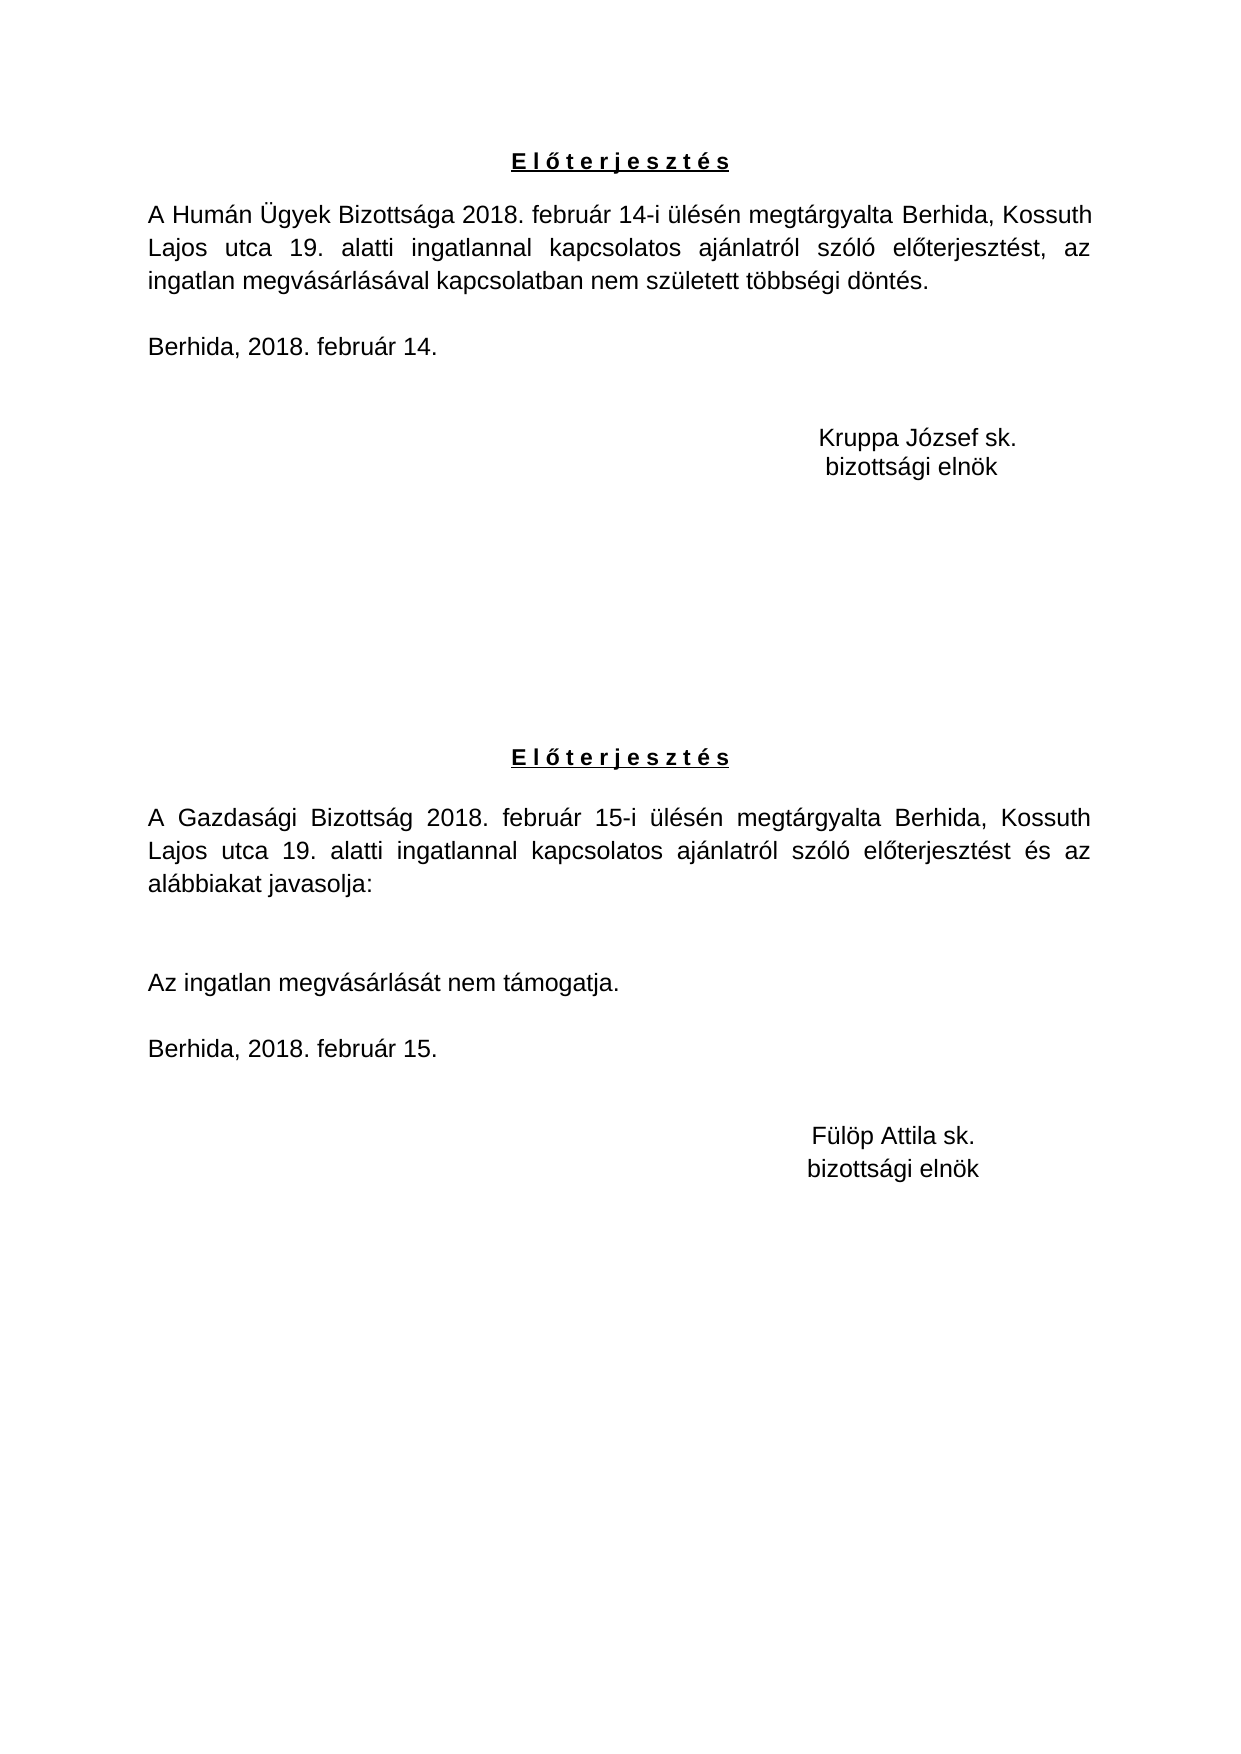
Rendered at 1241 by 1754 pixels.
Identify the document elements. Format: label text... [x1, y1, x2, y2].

text Az ingatlan megvásárlását nem támogatja. [148, 968, 1093, 997]
text bizottsági elnök [738, 452, 1093, 480]
text E l ő t e r j e s z t é s [148, 744, 1093, 770]
text Berhida, 2018. február 14. [148, 332, 1093, 361]
text Kruppa József sk. [148, 423, 1093, 452]
text E l ő t e r j e s z t é s [148, 148, 1093, 174]
text Fülöp Attila sk. [148, 1121, 1093, 1150]
text A Gazdasági Bizottság 2018. február 15-i ülésén megtárgyalta Berhida, Kossuth Lajos utca 19. alatti ingatlannal kapcsolatos ajánlatról szóló előterjesztést és az alábbiakat javasolja: [148, 803, 1093, 898]
text Berhida, 2018. február 15. [148, 1034, 1093, 1063]
text A Humán Ügyek Bizottsága 2018. február 14-i ülésén megtárgyalta Berhida, Kossuth Lajos utca 19. alatti ingatlannal kapcsolatos ajánlatról szóló előterjesztést, az ingatlan megvásárlásával kapcsolatban nem született többségi döntés. [148, 200, 1093, 295]
text bizottsági elnök [148, 1154, 1093, 1183]
